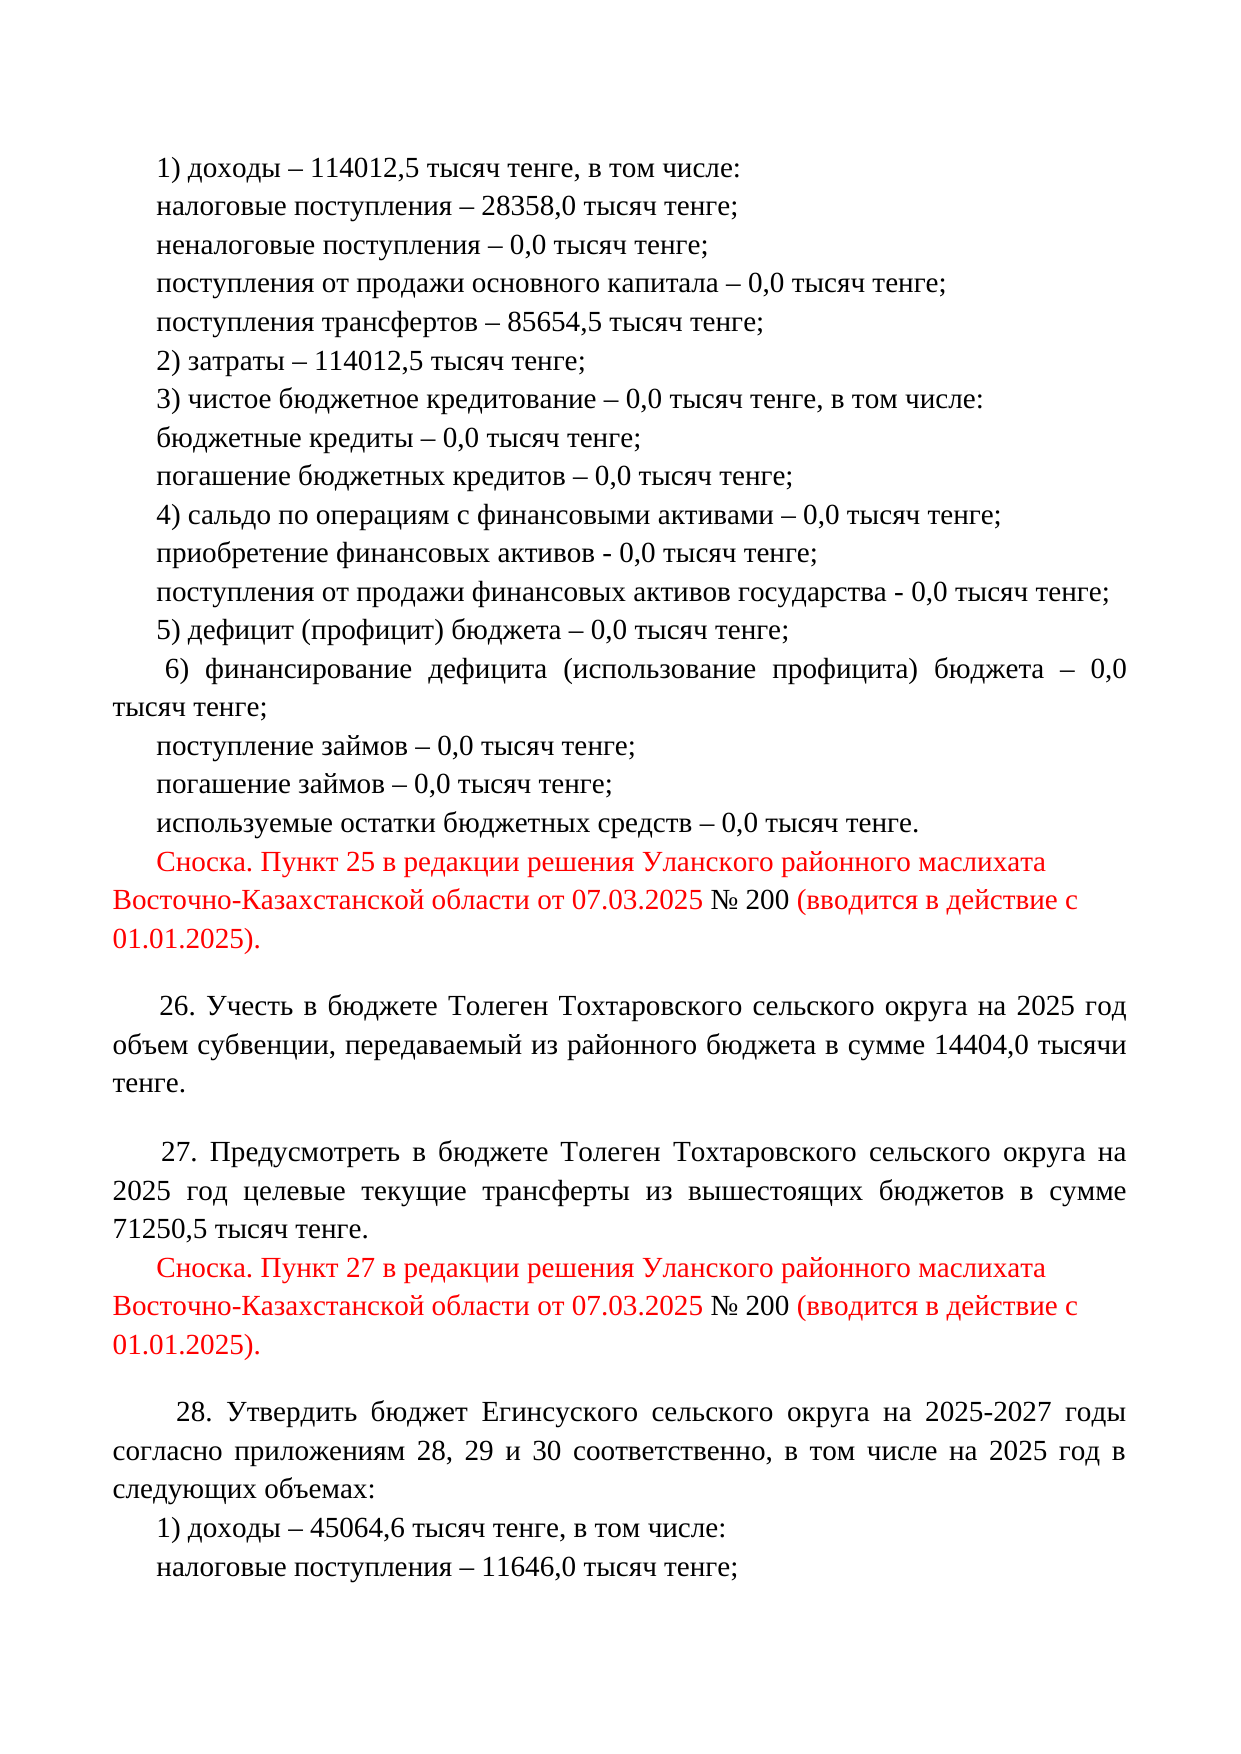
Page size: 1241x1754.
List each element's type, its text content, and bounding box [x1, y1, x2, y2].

text 1) доходы – 45064,6 тысяч тенге, в том числе: [112, 1510, 1128, 1544]
text погашение займов – 0,0 тысяч тенге; [112, 767, 1128, 800]
text 27. Предусмотреть в бюджете Толеген Тохтаровского сельского округа на 2025 год целевые текущие трансферты из вышестоящих бюджетов в сумме 71250,5 тысяч тенге. [112, 1134, 1128, 1245]
text 1) доходы – 114012,5 тысяч тенге, в том числе: [112, 150, 1128, 183]
text 2) затраты – 114012,5 тысяч тенге; [112, 343, 1128, 376]
text поступления от продажи финансовых активов государства - 0,0 тысяч тенге; [112, 574, 1128, 607]
text 5) дефицит (профицит) бюджета – 0,0 тысяч тенге; [112, 612, 1128, 646]
text поступления от продажи основного капитала – 0,0 тысяч тенге; [112, 266, 1128, 299]
text 26. Учесть в бюджете Толеген Тохтаровского сельского округа на 2025 год объем субвенции, передаваемый из районного бюджета в сумме 14404,0 тысячи тенге. [112, 988, 1128, 1099]
text Сноска. Пункт 25 в редакции решения Уланского районного маслихата Восточно-Казахстанской области от 07.03.2025 № 200 (вводится в действие с 01.01.2025). [112, 844, 1128, 984]
text поступления трансфертов – 85654,5 тысяч тенге; [112, 304, 1128, 338]
text погашение бюджетных кредитов – 0,0 тысяч тенге; [112, 458, 1128, 492]
text 28. Утвердить бюджет Егинсуского сельского округа на 2025-2027 годы согласно приложениям 28, 29 и 30 соответственно, в том числе на 2025 год в следующих объемах: [112, 1394, 1128, 1505]
text неналоговые поступления – 0,0 тысяч тенге; [112, 227, 1128, 261]
text 4) сальдо по операциям с финансовыми активами – 0,0 тысяч тенге; [112, 497, 1128, 530]
text поступление займов – 0,0 тысяч тенге; [112, 728, 1128, 762]
text приобретение финансовых активов - 0,0 тысяч тенге; [112, 535, 1128, 569]
text налоговые поступления – 28358,0 тысяч тенге; [112, 188, 1128, 222]
text налоговые поступления – 11646,0 тысяч тенге; [112, 1549, 1128, 1582]
text используемые остатки бюджетных средств – 0,0 тысяч тенге. [112, 805, 1128, 839]
text 6) финансирование дефицита (использование профицита) бюджета – 0,0 тысяч тенге; [112, 651, 1128, 723]
text бюджетные кредиты – 0,0 тысяч тенге; [112, 420, 1128, 453]
text Сноска. Пункт 27 в редакции решения Уланского районного маслихата Восточно-Казахстанской области от 07.03.2025 № 200 (вводится в действие с 01.01.2025). [112, 1250, 1128, 1391]
text 3) чистое бюджетное кредитование – 0,0 тысяч тенге, в том числе: [112, 381, 1128, 415]
